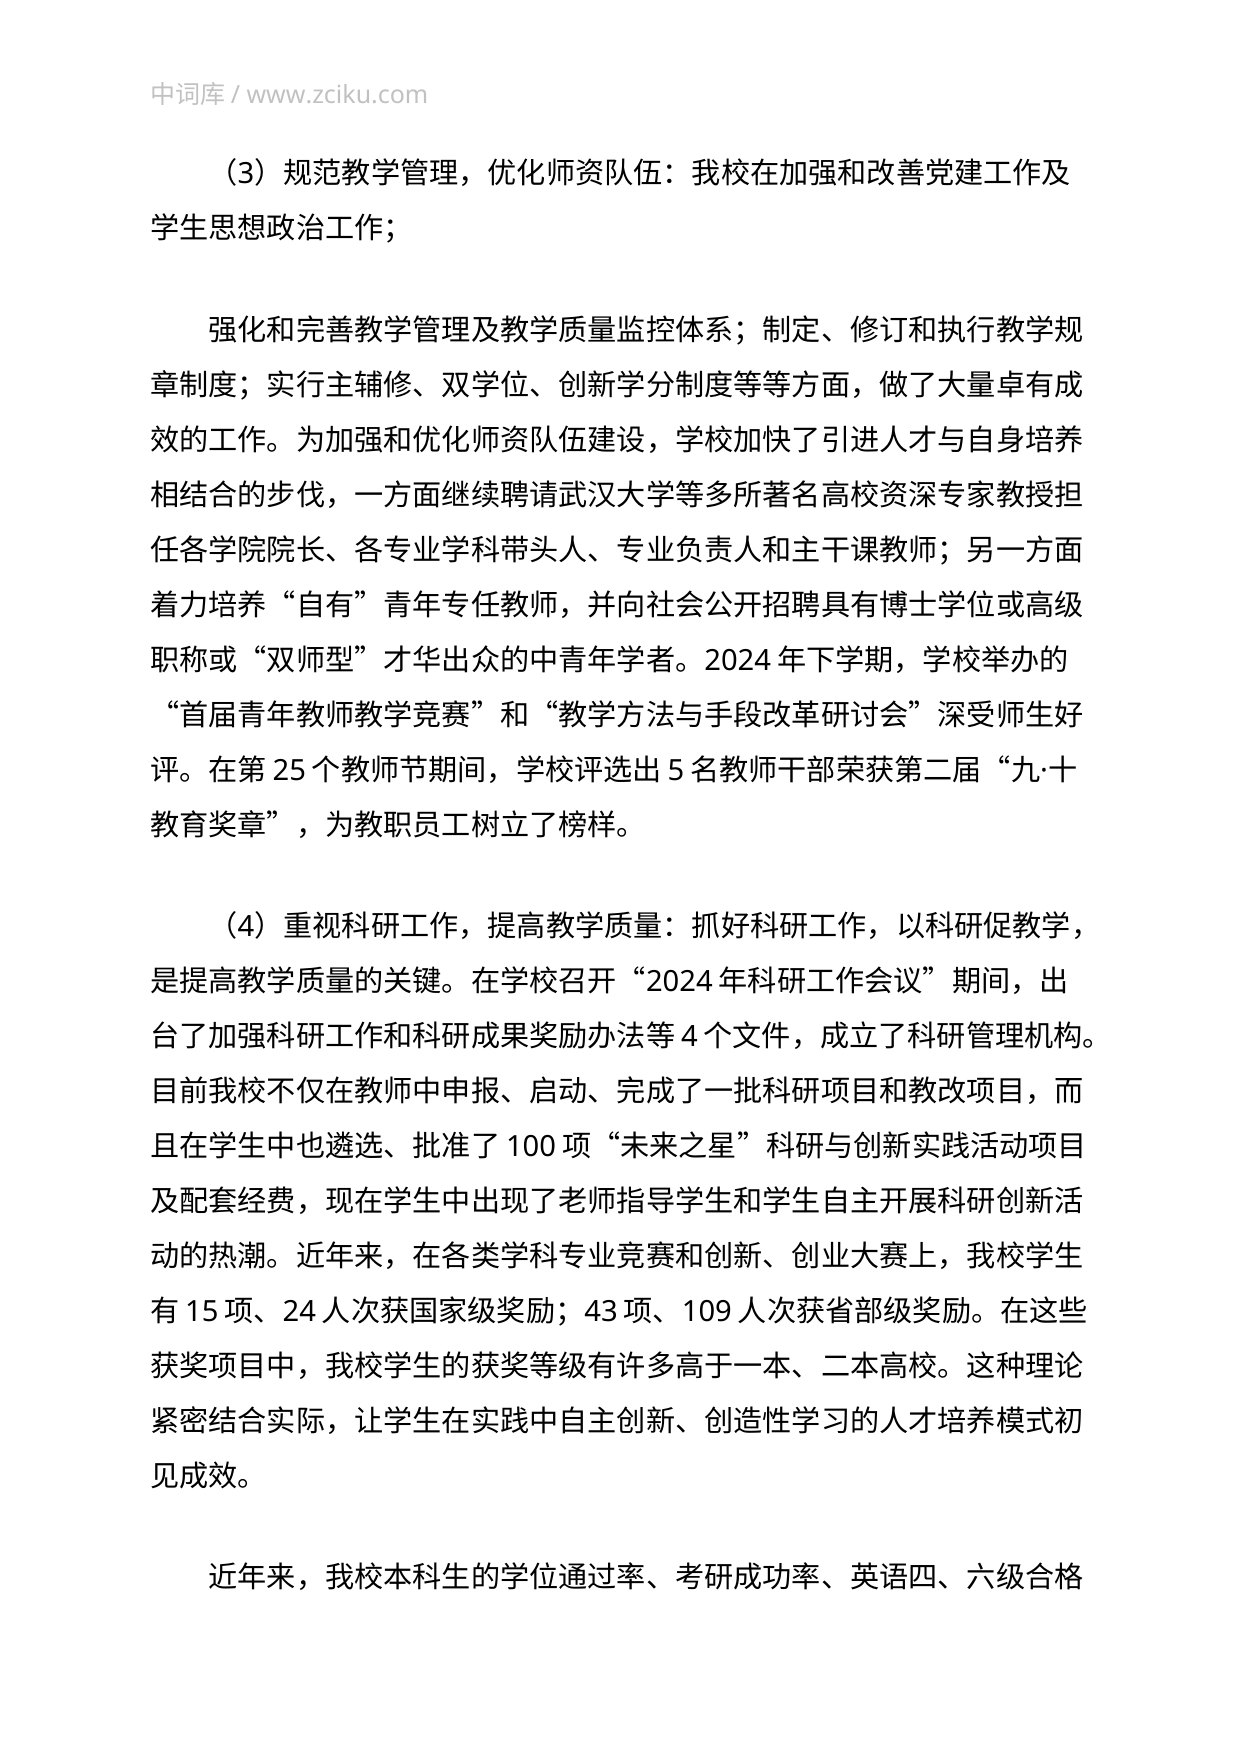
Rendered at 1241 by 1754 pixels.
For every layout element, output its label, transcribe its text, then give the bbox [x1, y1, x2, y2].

text 强化和完善教学管理及教学质量监控体系；制定、修订和执行教学规章制度；实行主辅修、双学位、创新学分制度等等方面，做了大量卓有成效的工作。为加强和优化师资队伍建设，学校加快了引进人才与自身培养相结合的步伐，一方面继续聘请武汉大学等多所著名高校资深专家教授担任各学院院长、各专业学科带头人、专业负责人和主干课教师；另一方面着力培养“自有”青年专任教师，并向社会公开招聘具有博士学位或高级职称或“双师型”才华出众的中青年学者。2024年下学期，学校举办的“首届青年教师教学竞赛”和“教学方法与手段改革研讨会”深受师生好评。在第25个教师节期间，学校评选出5名教师干部荣获第二届“九·十教育奖章”，为教职员工树立了榜样。 [150, 307, 1090, 843]
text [150, 1554, 1090, 1596]
text （4）重视科研工作，提高教学质量：抓好科研工作，以科研促教学，是提高教学质量的关键。在学校召开“2024年科研工作会议”期间，出台了加强科研工作和科研成果奖励办法等4个文件，成立了科研管理机构。目前我校不仅在教师中申报、启动、完成了一批科研项目和教改项目，而且在学生中也遴选、批准了100项“未来之星”科研与创新实践活动项目及配套经费，现在学生中出现了老师指导学生和学生自主开展科研创新活动的热潮。近年来，在各类学科专业竞赛和创新、创业大赛上，我校学生有15项、24人次获国家级奖励；43项、109人次获省部级奖励。在这些获奖项目中，我校学生的获奖等级有许多高于一本、二本高校。这种理论紧密结合实际，让学生在实践中自主创新、创造性学习的人才培养模式初见成效。 [150, 903, 1090, 1494]
text （3）规范教学管理，优化师资队伍：我校在加强和改善党建工作及学生思想政治工作； [150, 150, 1090, 247]
